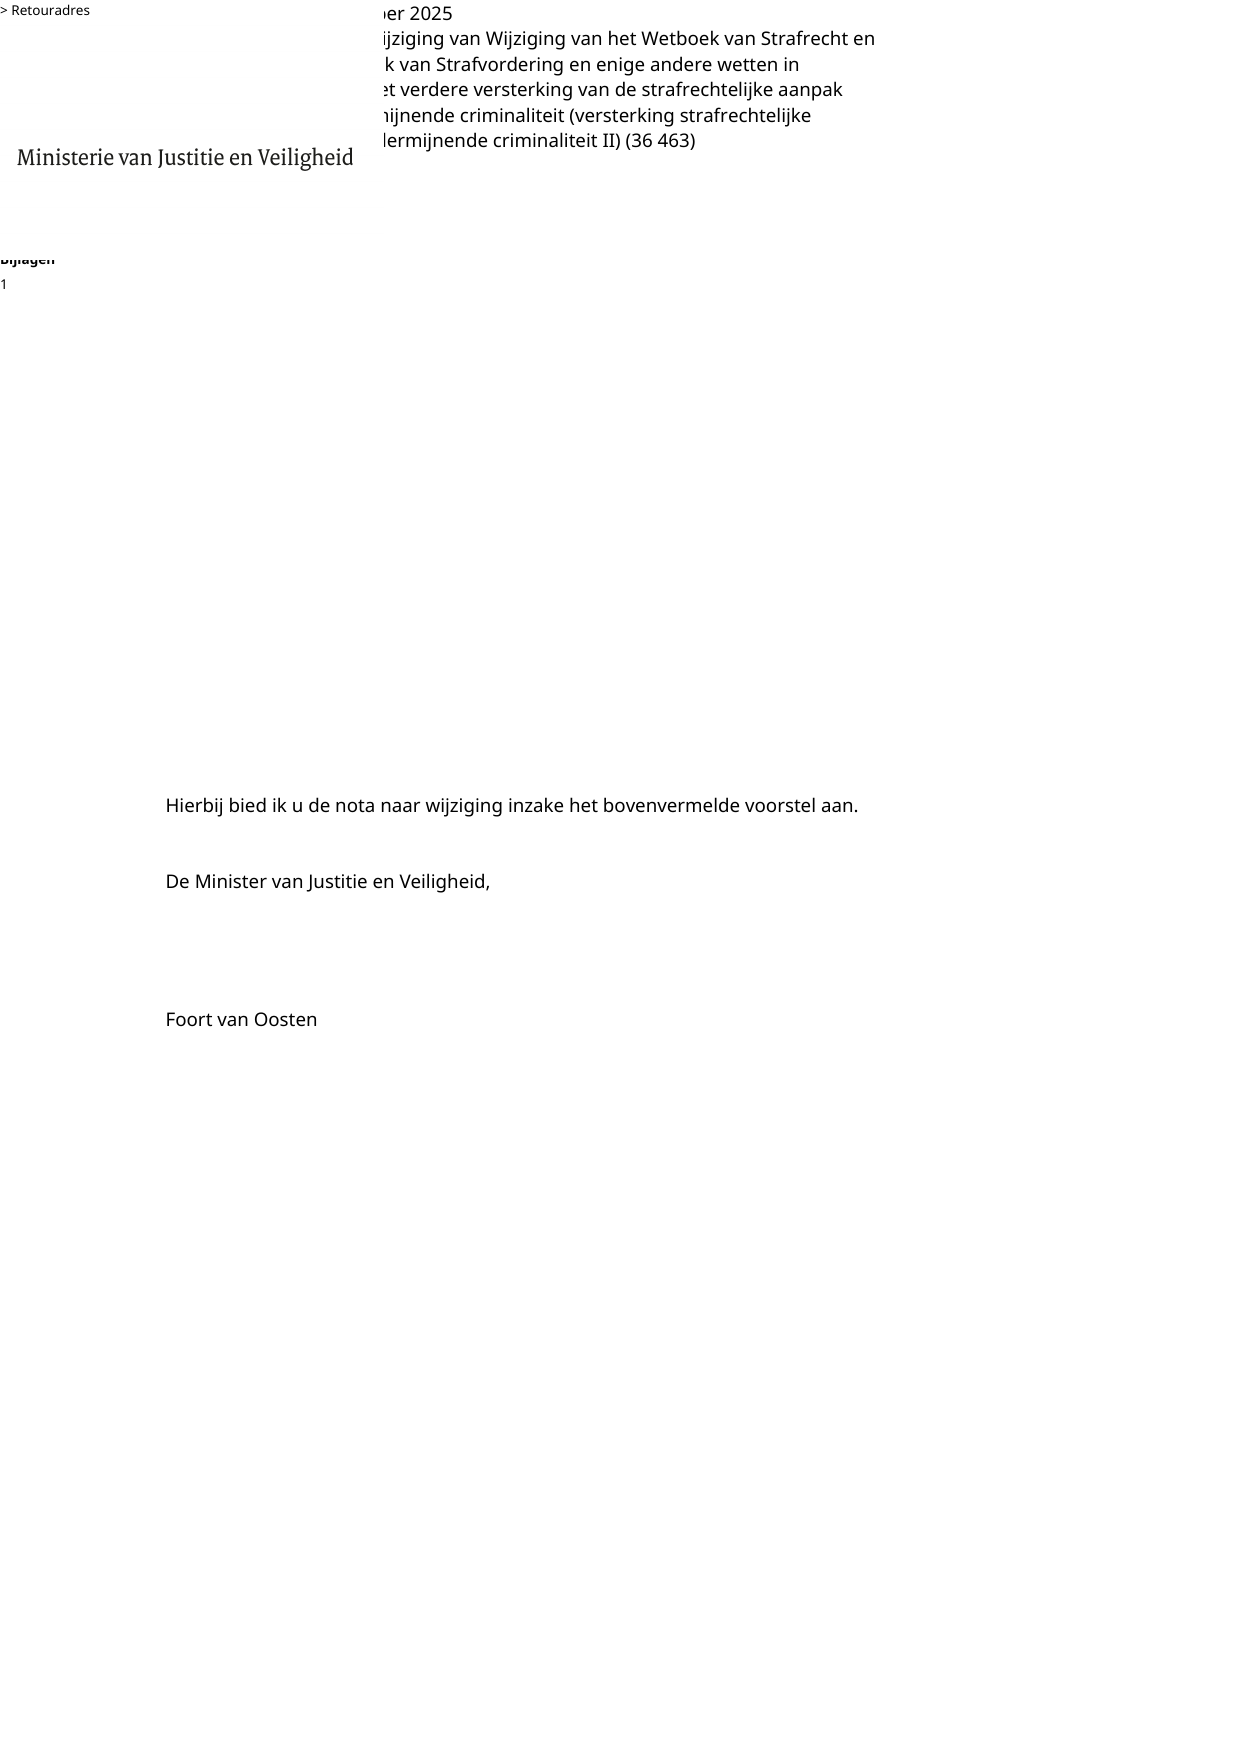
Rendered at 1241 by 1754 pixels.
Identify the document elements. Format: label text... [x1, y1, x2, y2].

text De Minister van Justitie en Veiligheid, [165, 868, 951, 894]
text Foort van Oosten [165, 1006, 951, 1032]
text Hierbij bied ik u de nota naar wijziging inzake het bovenvermelde voorstel aan. [165, 792, 951, 817]
picture [0, 0, 384, 260]
